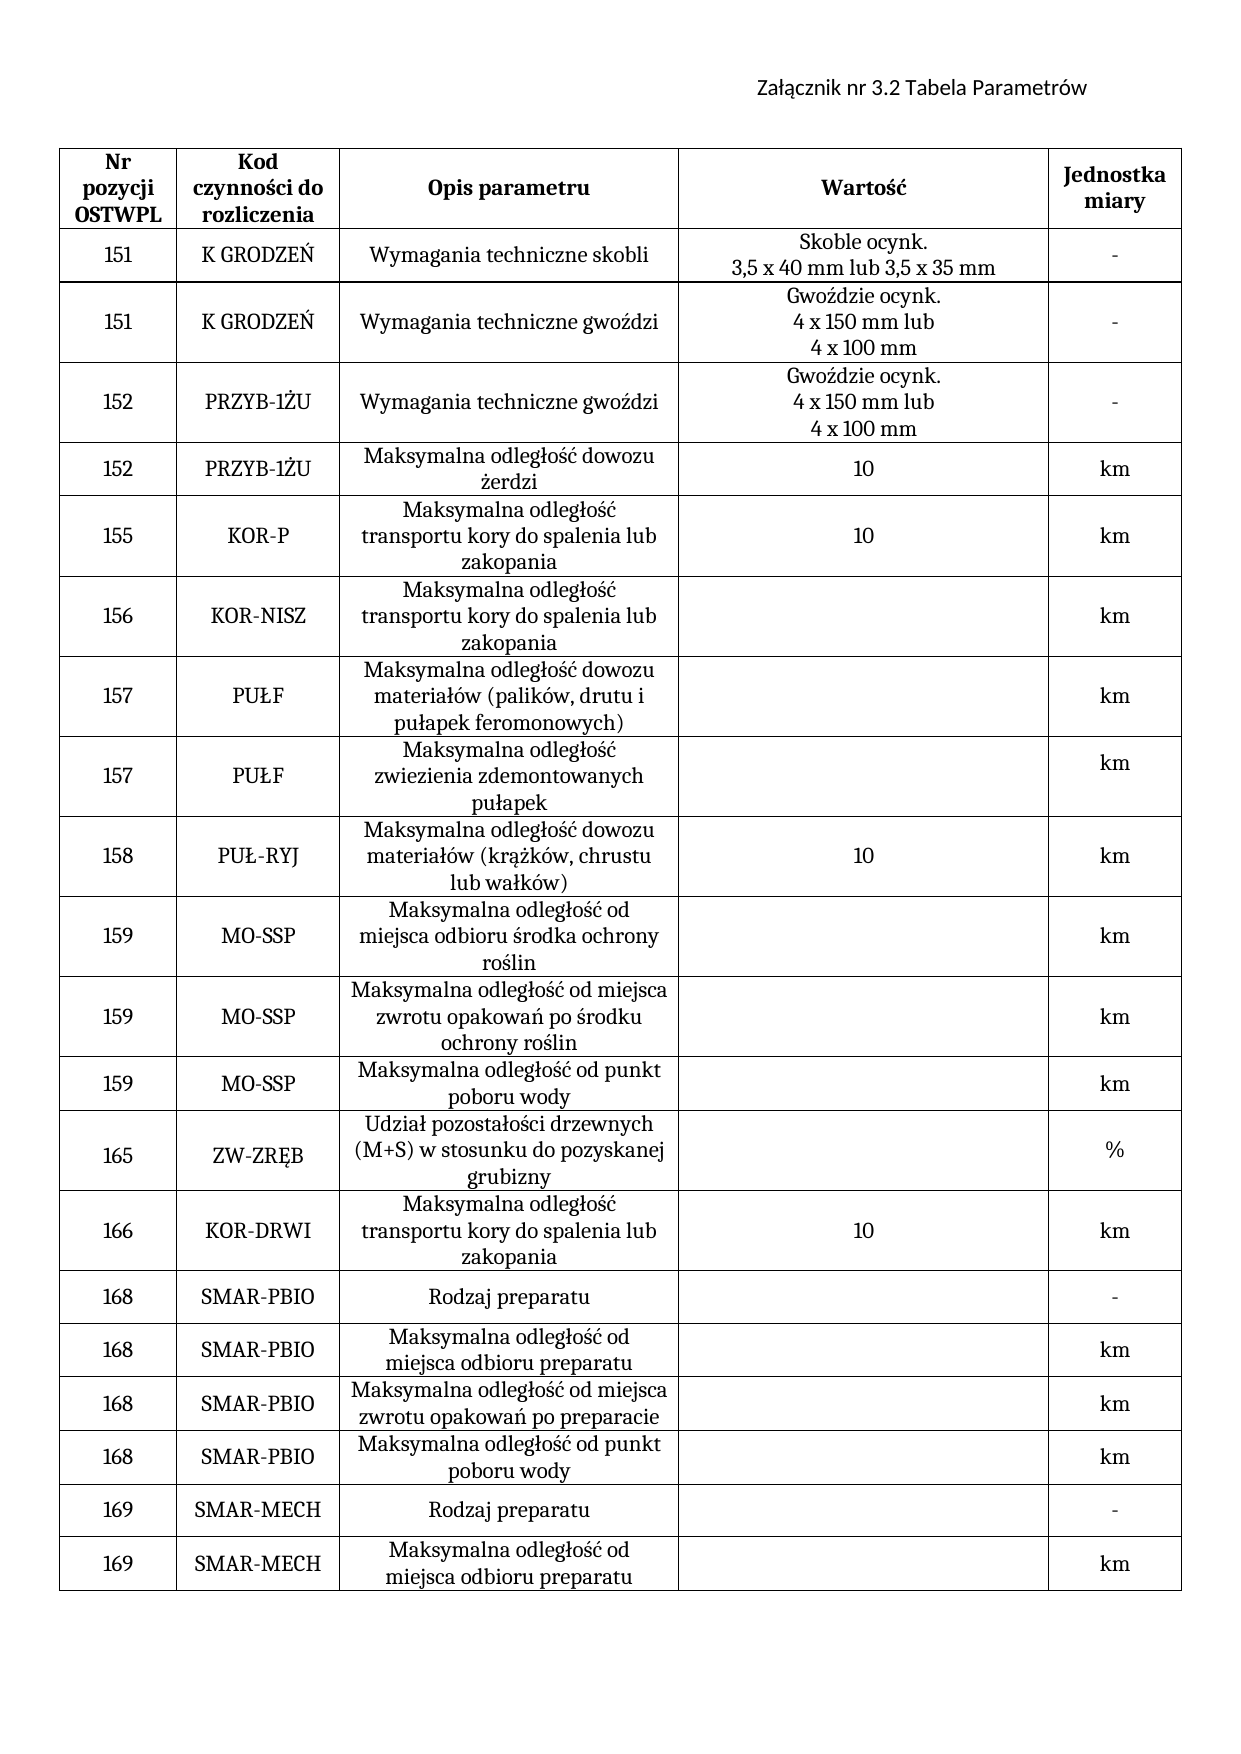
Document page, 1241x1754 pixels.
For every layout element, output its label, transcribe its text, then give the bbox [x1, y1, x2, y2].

table_cell 168 [60, 1431, 176, 1484]
table_cell 169 [60, 1537, 176, 1590]
table_cell 159 [60, 977, 176, 1056]
table_cell 159 [60, 897, 176, 976]
table_cell km [1049, 1431, 1181, 1484]
table_cell [679, 657, 1048, 736]
table_cell SMAR-PBIO [177, 1377, 339, 1430]
table_cell PUŁF [177, 737, 339, 816]
table_cell Udział pozostałości drzewnych (M+S) w stosunku do pozyskanej grubizny [340, 1111, 678, 1190]
table_cell [679, 1431, 1048, 1484]
table_cell km [1049, 1377, 1181, 1430]
table_cell 158 [60, 817, 176, 896]
table_cell Maksymalna odległość dowozu materiałów (palików, drutu i pułapek feromonowych) [340, 657, 678, 736]
table_cell - [1049, 363, 1181, 442]
table_header Wartość [679, 149, 1048, 228]
table_cell ZW-ZRĘB [177, 1111, 339, 1190]
table_cell [679, 1377, 1048, 1430]
table_cell Wymagania techniczne gwoździ [340, 363, 678, 442]
table_cell PRZYB-1ŻU [177, 363, 339, 442]
table_cell [679, 1485, 1048, 1536]
table_cell km [1049, 1537, 1181, 1590]
table_cell 152 [60, 363, 176, 442]
table_cell PRZYB-1ŻU [177, 443, 339, 495]
table_cell - [1049, 283, 1181, 362]
table_cell PUŁ-RYJ [177, 817, 339, 896]
table_cell Wymagania techniczne gwoździ [340, 283, 678, 362]
table_cell SMAR-PBIO [177, 1324, 339, 1376]
table_cell Maksymalna odległość dowozu materiałów (krążków, chrustu lub wałków) [340, 817, 678, 896]
table_cell 155 [60, 496, 176, 576]
table_cell 151 [60, 229, 176, 281]
table_cell Maksymalna odległość od miejsca odbioru środka ochrony roślin [340, 897, 678, 976]
table_cell km [1049, 1324, 1181, 1376]
table_cell - [1049, 229, 1181, 281]
table_cell % [1049, 1111, 1181, 1190]
table_cell km [1049, 443, 1181, 495]
table_cell Maksymalna odległość od punkt poboru wody [340, 1057, 678, 1110]
table_cell [679, 1271, 1048, 1322]
table_cell K GRODZEŃ [177, 229, 339, 281]
table_cell Gwoździe ocynk. 4 x 150 mm lub 4 x 100 mm [679, 283, 1048, 362]
table_cell MO-SSP [177, 897, 339, 976]
table_cell KOR-NISZ [177, 577, 339, 656]
table_cell Maksymalna odległość od miejsca odbioru preparatu [340, 1537, 678, 1590]
table_cell MO-SSP [177, 1057, 339, 1110]
table_header Nr pozycji OSTWPL [60, 149, 176, 228]
table_header Jednostka miary [1049, 149, 1181, 228]
table_cell [679, 897, 1048, 976]
table_cell Wymagania techniczne skobli [340, 229, 678, 281]
table_cell [679, 1324, 1048, 1376]
table_cell 165 [60, 1111, 176, 1190]
table_cell 151 [60, 283, 176, 362]
table_cell SMAR-MECH [177, 1537, 339, 1590]
table_cell Gwoździe ocynk. 4 x 150 mm lub 4 x 100 mm [679, 363, 1048, 442]
table_cell [679, 1537, 1048, 1590]
table_cell KOR-P [177, 496, 339, 576]
table_cell Maksymalna odległość transportu kory do spalenia lub zakopania [340, 1191, 678, 1270]
table_header Opis parametru [340, 149, 678, 228]
table_cell SMAR-MECH [177, 1485, 339, 1536]
table_cell 157 [60, 737, 176, 816]
table_cell SMAR-PBIO [177, 1271, 339, 1322]
table_cell 10 [679, 817, 1048, 896]
table_cell km [1049, 577, 1181, 656]
table_cell Maksymalna odległość od punkt poboru wody [340, 1431, 678, 1484]
table_cell 10 [679, 443, 1048, 495]
table_cell Maksymalna odległość transportu kory do spalenia lub zakopania [340, 577, 678, 656]
table_cell Maksymalna odległość dowozu żerdzi [340, 443, 678, 495]
table_cell 166 [60, 1191, 176, 1270]
table_cell 168 [60, 1324, 176, 1376]
table_cell km [1049, 1057, 1181, 1110]
table_cell - [1049, 1271, 1181, 1322]
table_cell Rodzaj preparatu [340, 1271, 678, 1322]
table_cell 169 [60, 1485, 176, 1536]
table_cell [679, 737, 1048, 816]
table_cell SMAR-PBIO [177, 1431, 339, 1484]
table_cell [679, 1057, 1048, 1110]
table_cell 168 [60, 1271, 176, 1322]
table_cell 159 [60, 1057, 176, 1110]
table_cell KOR-DRWI [177, 1191, 339, 1270]
table_cell Maksymalna odległość zwiezienia zdemontowanych pułapek [340, 737, 678, 816]
table_cell Maksymalna odległość transportu kory do spalenia lub zakopania [340, 496, 678, 576]
table_cell 152 [60, 443, 176, 495]
table_cell 168 [60, 1377, 176, 1430]
table_cell km [1049, 1191, 1181, 1270]
table_header Kod czynności do rozliczenia [177, 149, 339, 228]
table_cell km [1049, 817, 1181, 896]
table_cell - [1049, 1485, 1181, 1536]
table_cell 10 [679, 496, 1048, 576]
table_cell Maksymalna odległość od miejsca odbioru preparatu [340, 1324, 678, 1376]
table_cell km [1049, 897, 1181, 976]
table_cell [679, 1111, 1048, 1190]
table_cell MO-SSP [177, 977, 339, 1056]
table_cell km [1049, 737, 1181, 816]
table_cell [340, 1377, 678, 1430]
table_cell 10 [679, 1191, 1048, 1270]
table_cell km [1049, 977, 1181, 1056]
table_cell [679, 977, 1048, 1056]
table_cell Maksymalna odległość od miejsca zwrotu opakowań po środku ochrony roślin [340, 977, 678, 1056]
table_cell km [1049, 496, 1181, 576]
table_cell km [1049, 657, 1181, 736]
table_cell 156 [60, 577, 176, 656]
table_cell Rodzaj preparatu [340, 1485, 678, 1536]
table_cell Skoble ocynk. 3,5 x 40 mm lub 3,5 x 35 mm [679, 229, 1048, 281]
table_cell [679, 577, 1048, 656]
table_cell 157 [60, 657, 176, 736]
table_cell PUŁF [177, 657, 339, 736]
table_cell K GRODZEŃ [177, 283, 339, 362]
